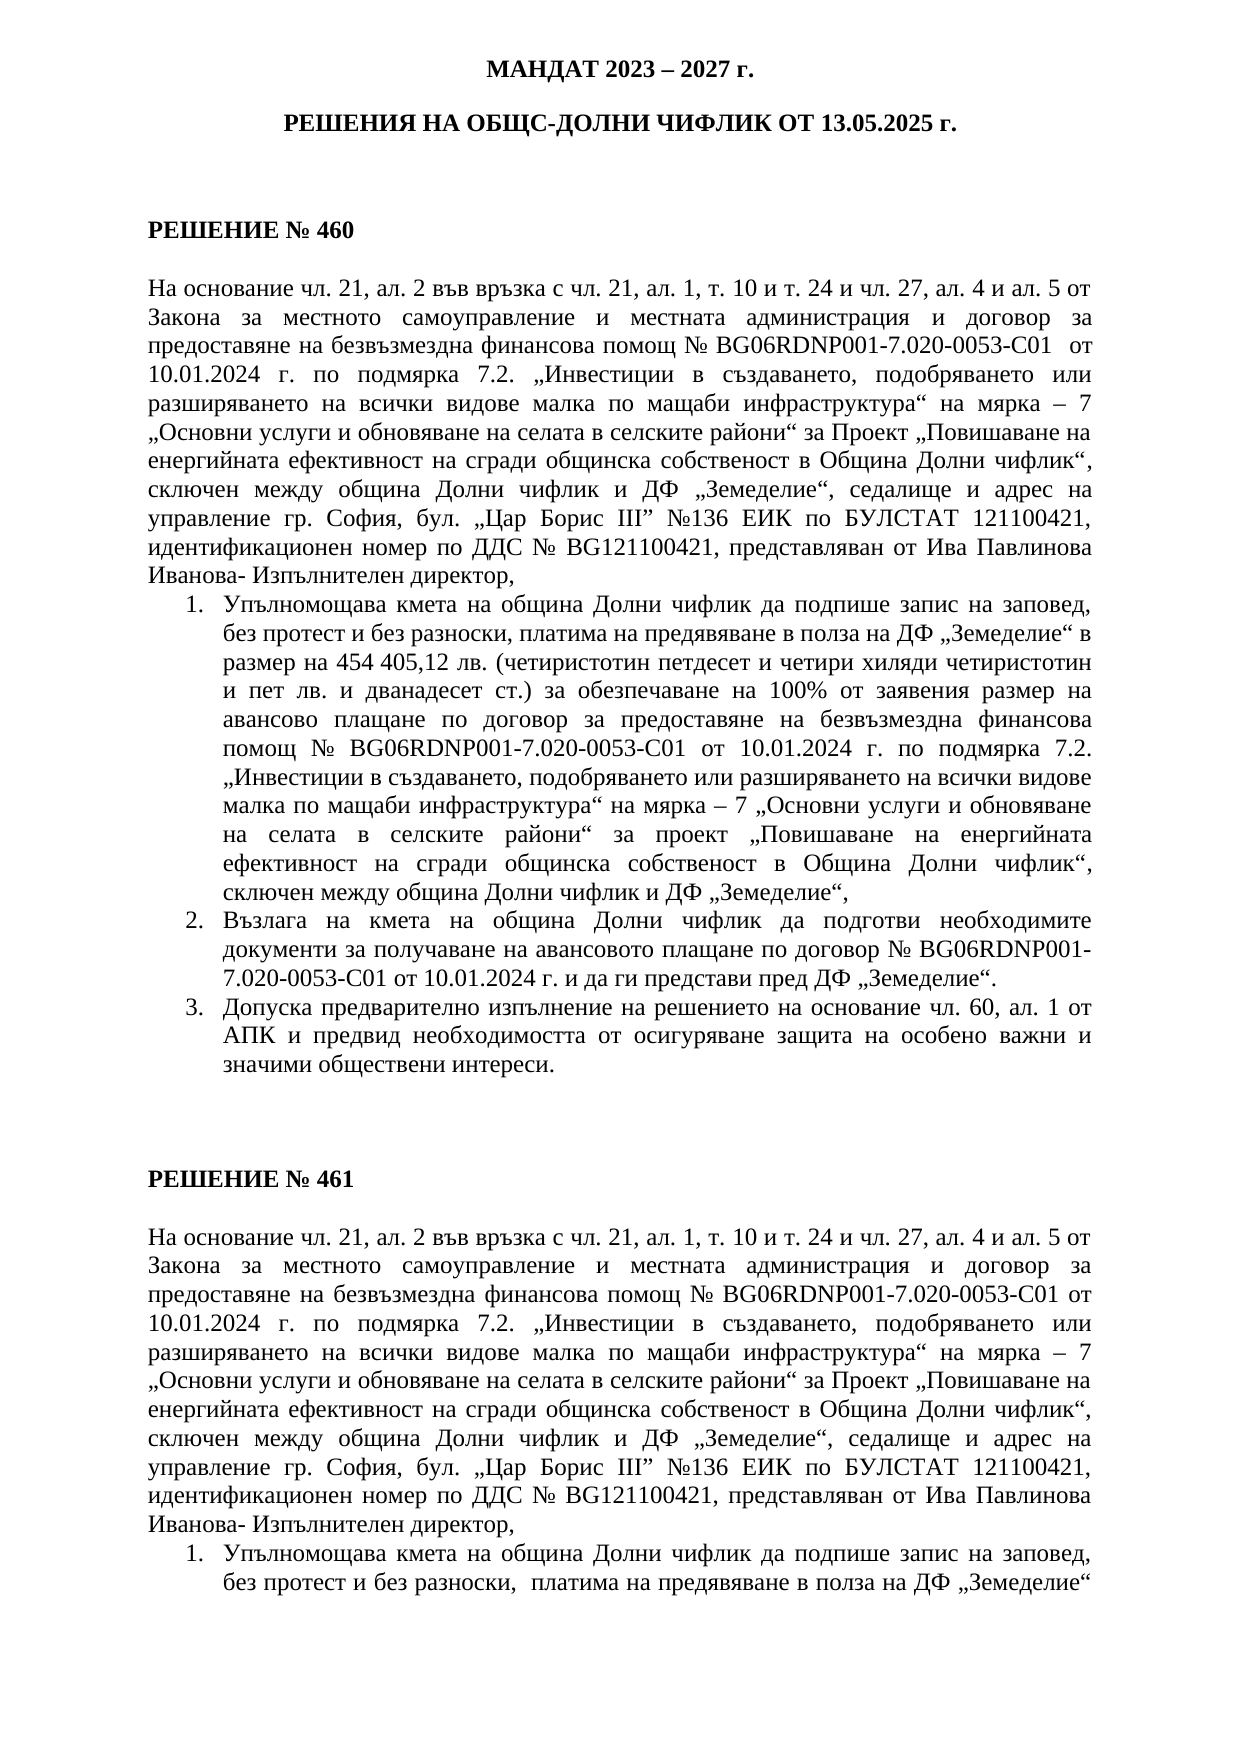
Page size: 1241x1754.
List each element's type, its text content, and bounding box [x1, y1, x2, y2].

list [185, 1538, 1092, 1595]
list Допуска предварително изпълнение на решението на основание чл. 60, ал. 1 от АПК и предвид необходимостта от осигуряване защита на особено важни и значими обществени интереси. [185, 992, 1093, 1078]
list Възлага на кмета на община Долни чифлик да подготви необходимите документи за получаване на авансовото плащане по договор № BG06RDNP001-7.020-0053-C01 от 10.01.2024 г. и да ги представи пред ДФ „Земеделие“. [185, 905, 1093, 992]
list Упълномощава кмета на община Долни чифлик да подпише запис на заповед, без протест и без разноски, платима на предявяване в полза на ДФ „Земеделие“ в размер на 454 405,12 лв. (четиристотин петдесет и четири хиляди четиристотин и пет лв. и дванадесет ст.) за обезпечаване на 100% от заявения размер на авансово плащане по договор за предоставяне на безвъзмездна финансова помощ № BG06RDNP001-7.020-0053-C01 от 10.01.2024 г. по подмярка 7.2. „Инвестиции в създаването, подобряването или разширяването на всички видове малка по мащаби инфраструктура“ на мярка – 7 „Основни услуги и обновяване на селата в селските райони“ за проект „Повишаване на енергийната ефективност на сгради общинска собственост в Община Долни чифлик“, сключен между община Долни чифлик и ДФ „Земеделие“, [185, 589, 1093, 905]
text РЕШЕНИЯ НА ОБЩС-ДОЛНИ ЧИФЛИК ОТ 13.05.2025 г. [148, 108, 1093, 136]
text На основание чл. 21, ал. 2 във връзка с чл. 21, ал. 1, т. 10 и т. 24 и чл. 27, ал. 4 и ал. 5 от Закона за местното самоуправление и местната администрация и договор за предоставяне на безвъзмездна финансова помощ № BG06RDNP001-7.020-0053-C01 от 10.01.2024 г. по подмярка 7.2. „Инвестиции в създаването, подобряването или разширяването на всички видове малка по мащаби инфраструктура“ на мярка – 7 „Основни услуги и обновяване на селата в селските райони“ за Проект „Повишаване на енергийната ефективност на сгради общинска собственост в Община Долни чифлик“, сключен между община Долни чифлик и ДФ „Земеделие“, седалище и адрес на управление гр. София, бул. „Цар Борис III” №136 ЕИК по БУЛСТАТ 121100421, идентификационен номер по ДДС № BG121100421, представляван от Ива Павлинова Иванова- Изпълнителен директор, [148, 1222, 1092, 1538]
text МАНДАТ 2023 – 2027 г. [148, 54, 1093, 83]
text РЕШЕНИЕ № 460 [148, 215, 1093, 244]
text На основание чл. 21, ал. 2 във връзка с чл. 21, ал. 1, т. 10 и т. 24 и чл. 27, ал. 4 и ал. 5 от Закона за местното самоуправление и местната администрация и договор за предоставяне на безвъзмездна финансова помощ № BG06RDNP001-7.020-0053-C01 от 10.01.2024 г. по подмярка 7.2. „Инвестиции в създаването, подобряването или разширяването на всички видове малка по мащаби инфраструктура“ на мярка – 7 „Основни услуги и обновяване на селата в селските райони“ за Проект „Повишаване на енергийната ефективност на сгради общинска собственост в Община Долни чифлик“, сключен между община Долни чифлик и ДФ „Земеделие“, седалище и адрес на управление гр. София, бул. „Цар Борис III” №136 ЕИК по БУЛСТАТ 121100421, идентификационен номер по ДДС № BG121100421, представляван от Ива Павлинова Иванова- Изпълнителен директор, [148, 273, 1093, 589]
text РЕШЕНИЕ № 461 [148, 1164, 1093, 1193]
